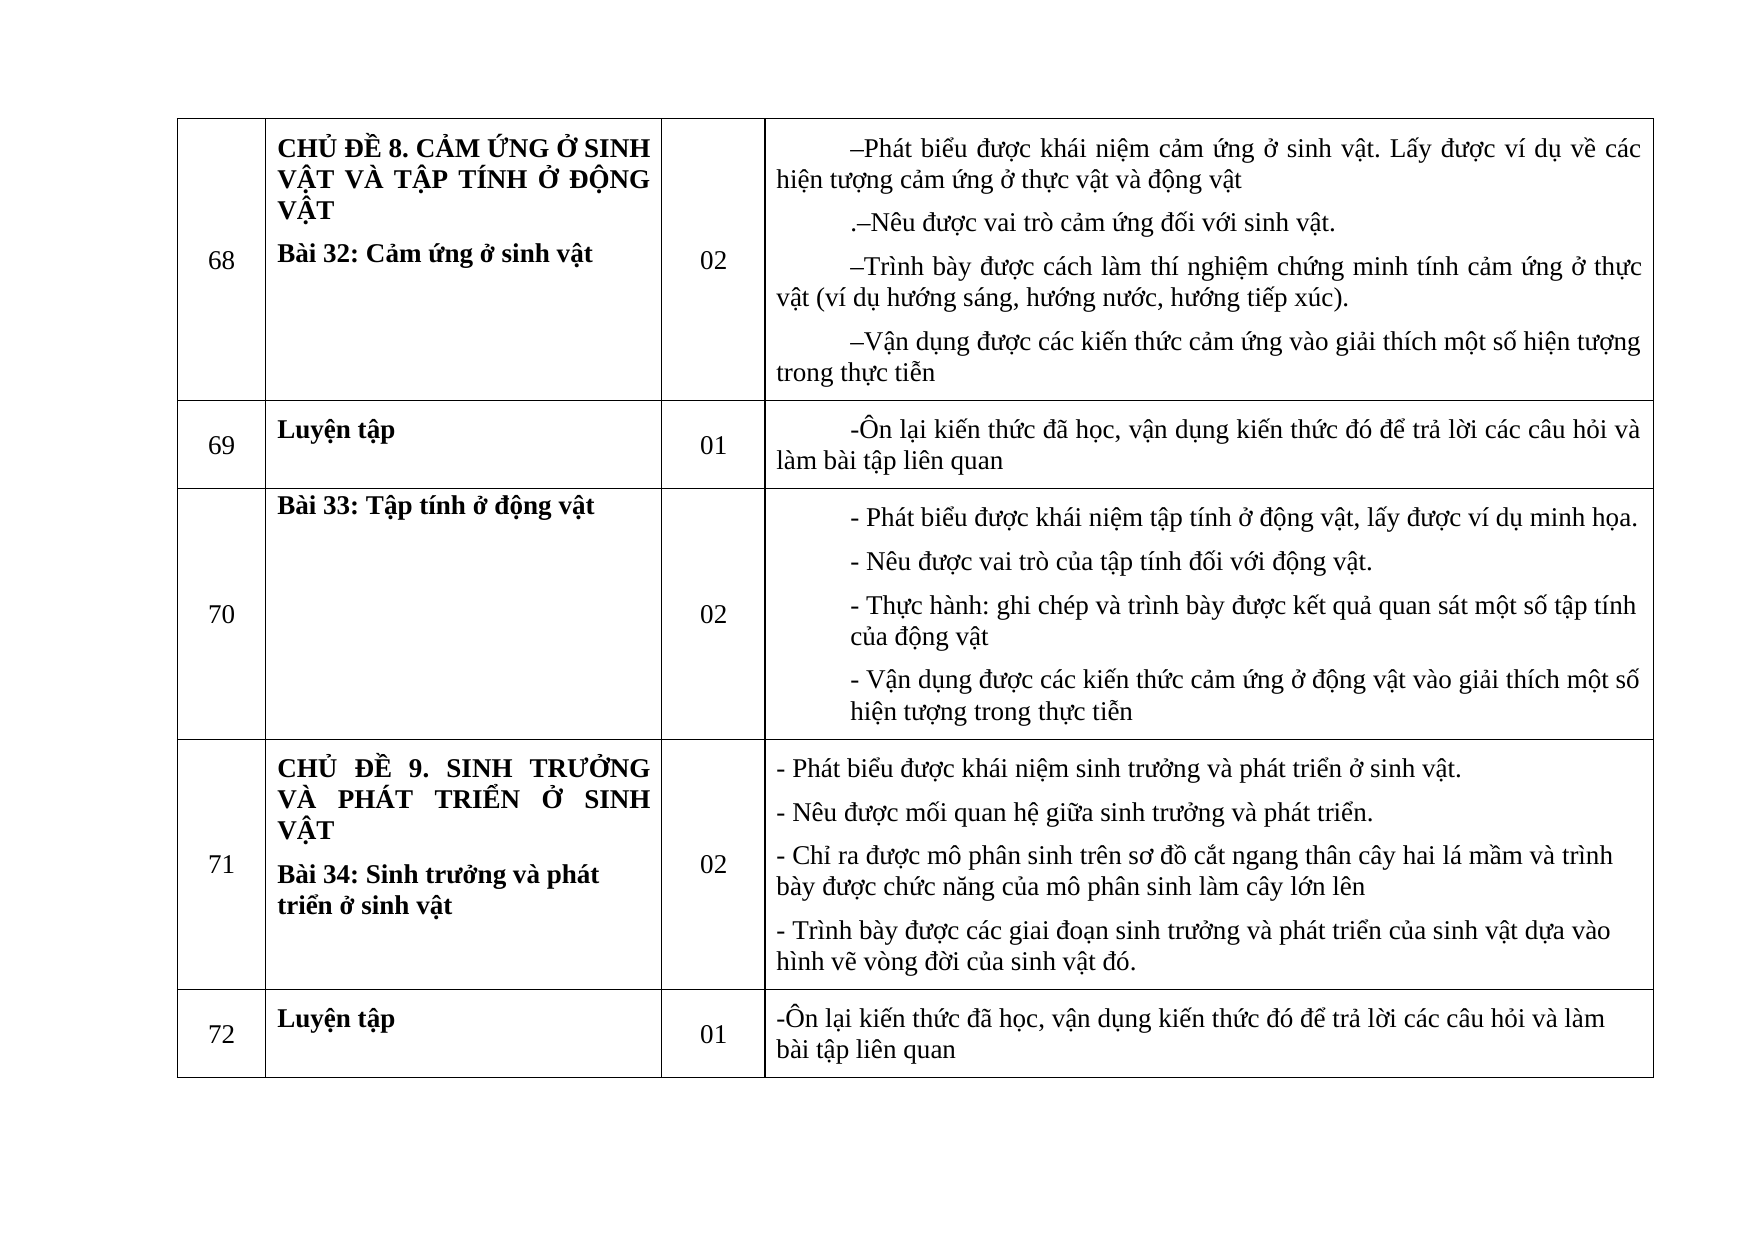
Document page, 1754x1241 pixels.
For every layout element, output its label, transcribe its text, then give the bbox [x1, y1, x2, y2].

table_cell 68 [178, 119, 265, 400]
table_cell 71 [178, 740, 265, 989]
table_cell - Phát biểu được khái niệm sinh trưởng và phát triển ở sinh vật. - Nêu được mối quan hệ giữa sinh trưởng và phát triển. - Chỉ ra được mô phân sinh trên sơ đồ cắt ngang thân cây hai lá mầm và trình bày được chức năng của mô phân sinh làm cây lớn lên - Trình bày được các giai đoạn sinh trưởng và phát triển của sinh vật dựa vào hình vẽ vòng đời của sinh vật đó. [766, 740, 1653, 989]
table_cell 69 [178, 401, 265, 488]
table_cell CHỦ ĐỀ 8. CẢM ỨNG Ở SINH VẬT VÀ TẬP TÍNH Ở ĐỘNG VẬT Bài 32: Cảm ứng ở sinh vật [266, 119, 661, 400]
table_cell 02 [662, 119, 764, 400]
table_cell CHỦ ĐỀ 9. SINH TRƯỞNG VÀ PHÁT TRIỂN Ở SINH VẬT Bài 34: Sinh trưởng và phát triển ở sinh vật [266, 740, 661, 989]
table_cell 02 [662, 740, 764, 989]
table_cell - Phát biểu được khái niệm tập tính ở động vật, lấy được ví dụ minh họa. - Nêu được vai trò của tập tính đối với động vật. - Thực hành: ghi chép và trình bày được kết quả quan sát một số tập tính của động vật - Vận dụng được các kiến thức cảm ứng ở động vật vào giải thích một số hiện tượng trong thực tiễn [766, 489, 1653, 738]
table_cell 72 [178, 990, 265, 1077]
table_cell -Ôn lại kiến thức đã học, vận dụng kiến thức đó để trả lời các câu hỏi và làm bài tập liên quan [766, 990, 1653, 1077]
table_cell Luyện tập [266, 990, 661, 1077]
table_cell –Phát biểu được khái niệm cảm ứng ở sinh vật. Lấy được ví dụ về các hiện tượng cảm ứng ở thực vật và động vật .–Nêu được vai trò cảm ứng đối với sinh vật. –Trình bày được cách làm thí nghiệm chứng minh tính cảm ứng ở thực vật (ví dụ hướng sáng, hướng nước, hướng tiếp xúc). –Vận dụng được các kiến thức cảm ứng vào giải thích một số hiện tượng trong thực tiễn [766, 119, 1653, 400]
table_cell Bài 33: Tập tính ở động vật [266, 489, 661, 738]
table_cell Luyện tập [266, 401, 661, 488]
table_cell 01 [662, 401, 764, 488]
table_cell 01 [662, 990, 764, 1077]
table_cell 02 [662, 489, 764, 738]
table_cell 70 [178, 489, 265, 738]
table_cell -Ôn lại kiến thức đã học, vận dụng kiến thức đó để trả lời các câu hỏi và làm bài tập liên quan [766, 401, 1653, 488]
